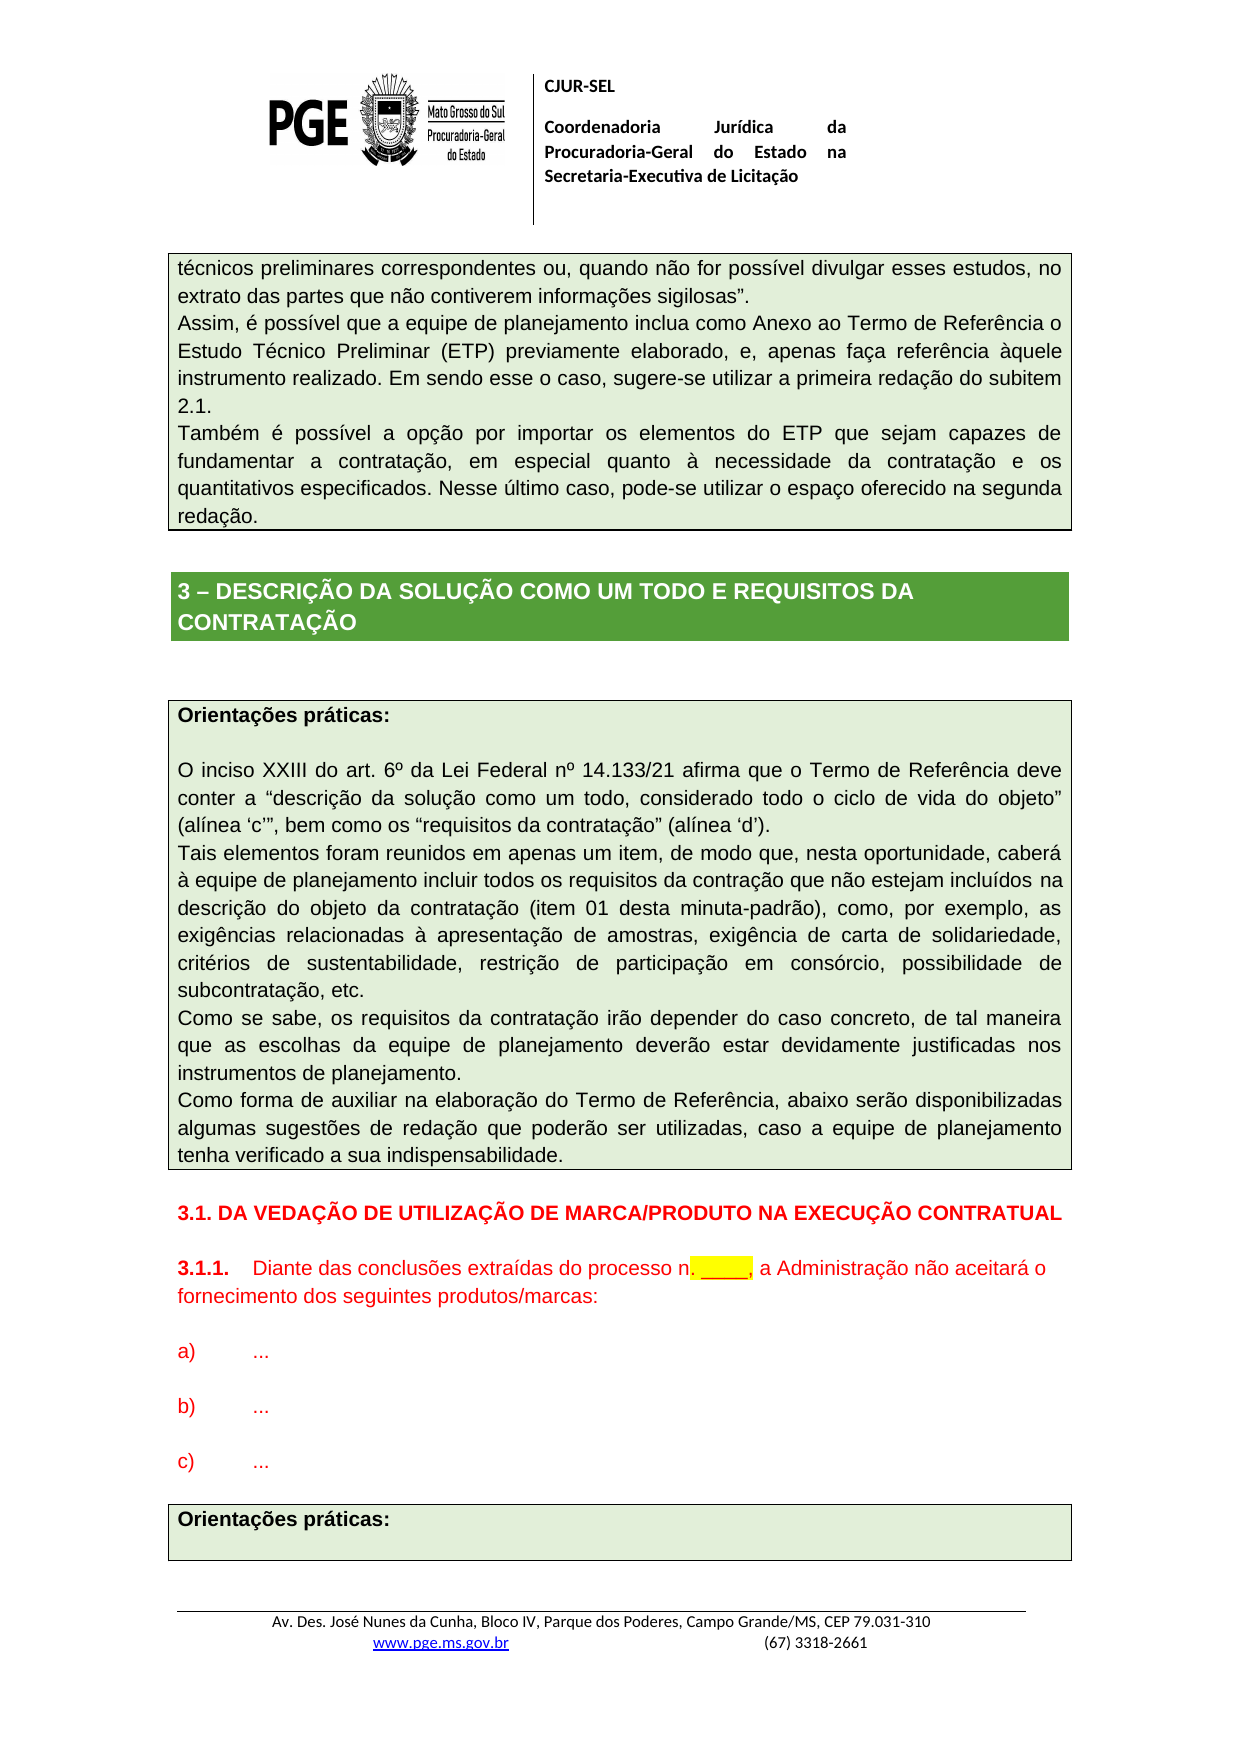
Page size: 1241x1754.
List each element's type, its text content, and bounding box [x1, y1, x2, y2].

text Como forma de auxiliar na elaboração do Termo de Referência, abaixo serão disponibilizadas algumas sugestões de redação que poderão ser utilizadas, caso a equipe de planejamento tenha verificado a sua indispensabilidade. [169, 1085, 1071, 1169]
text 3 – DESCRIÇÃO DA SOLUÇÃO COMO UM TODO E REQUISITOS DA CONTRATAÇÃO [177, 578, 1063, 635]
text Como se sabe, os requisitos da contratação irão depender do caso concreto, de tal maneira que as escolhas da equipe de planejamento deverão estar devidamente justificadas nos instrumentos de planejamento. [169, 1002, 1071, 1084]
text Também é possível a opção por importar os elementos do ETP que sejam capazes de fundamentar a contratação, em especial quanto à necessidade da contratação e os quantitativos especificados. Nesse último caso, pode-se utilizar o espaço oferecido na segunda redação. [169, 418, 1071, 529]
text Orientações práticas: [169, 1505, 1071, 1531]
text Tais elementos foram reunidos em apenas um item, de modo que, nesta oportunidade, caberá à equipe de planejamento incluir todos os requisitos da contração que não estejam incluídos na descrição do objeto da contratação (item 01 desta minuta-padrão), como, por exemplo, as exigências relacionadas à apresentação de amostras, exigência de carta de solidariedade, critérios de sustentabilidade, restrição de participação em consórcio, possibilidade de subcontratação, etc. [169, 837, 1071, 1002]
text O inciso XXIII do art. 6º da Lei Federal nº 14.133/21 afirma que o Termo de Referência deve conter a “descrição da solução como um todo, considerado todo o ciclo de vida do objeto” (alínea ‘c’”, bem como os “requisitos da contratação” (alínea ‘d’). [169, 755, 1071, 837]
picture [269, 73, 505, 166]
text 3.1.1. Diante das conclusões extraídas do processo n. ____, a Administração não aceitará o fornecimento dos seguintes produtos/marcas: [177, 1256, 1063, 1308]
text c) ... [177, 1449, 1063, 1473]
text Orientações práticas: [169, 701, 1071, 727]
text a) ... [177, 1339, 1063, 1363]
text Assim, é possível que a equipe de planejamento inclua como Anexo ao Termo de Referência o Estudo Técnico Preliminar (ETP) previamente elaborado, e, apenas faça referência àquele instrumento realizado. Em sendo esse o caso, sugere-se utilizar a primeira redação do subitem 2.1. [169, 308, 1071, 417]
text 3.1. DA VEDAÇÃO DE UTILIZAÇÃO DE MARCA/PRODUTO NA EXECUÇÃO CONTRATUAL [177, 1201, 1063, 1225]
text b) ... [177, 1394, 1063, 1418]
